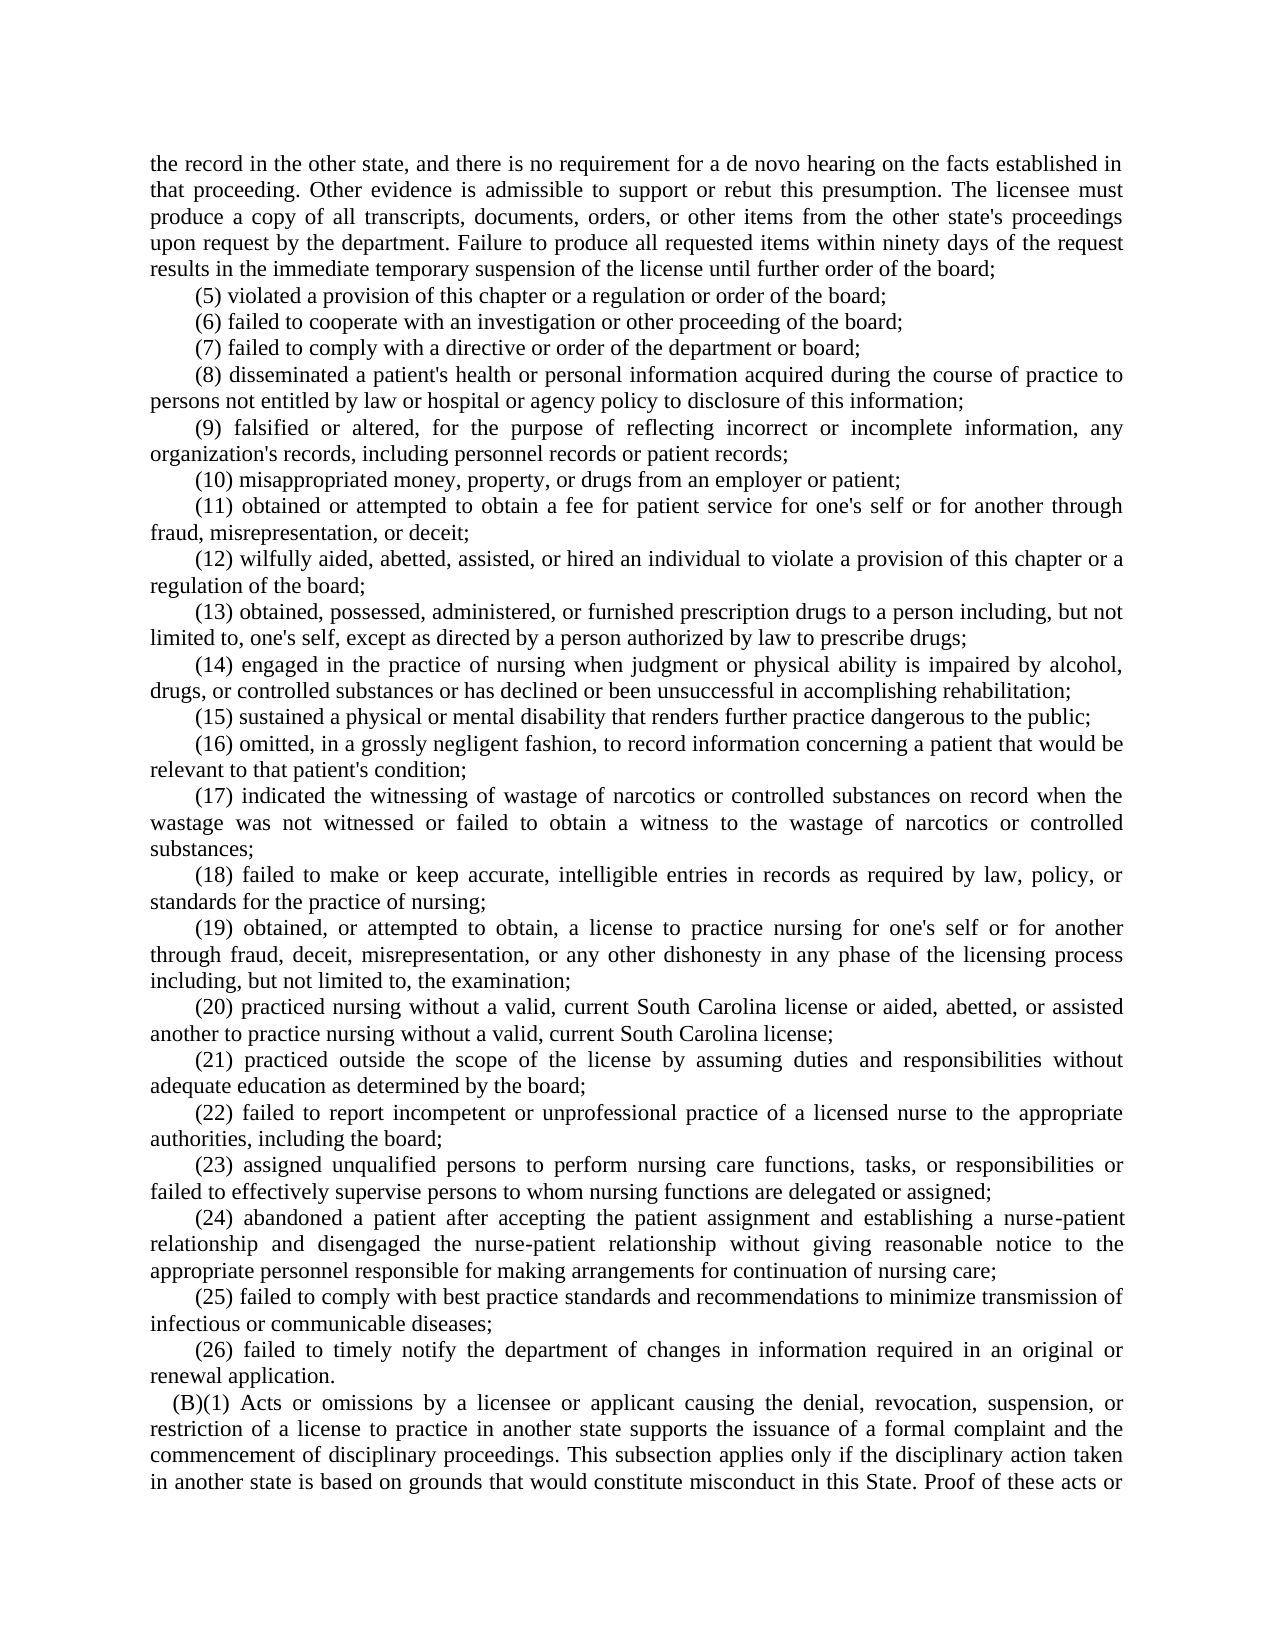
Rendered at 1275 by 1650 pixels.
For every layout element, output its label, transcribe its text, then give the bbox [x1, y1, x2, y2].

text (26) failed to timely notify the department of changes in information required in an original or renewal application. [150, 1336, 1125, 1389]
text (25) failed to comply with best practice standards and recommendations to minimize transmission of infectious or communicable diseases; [150, 1283, 1125, 1336]
text (13) obtained, possessed, administered, or furnished prescription drugs to a person including, but not limited to, one's self, except as directed by a person authorized by law to prescribe drugs; [150, 598, 1125, 651]
text (5) violated a provision of this chapter or a regulation or order of the board; [150, 282, 1125, 308]
text (11) obtained or attempted to obtain a fee for patient service for one's self or for another through fraud, misrepresentation, or deceit; [150, 493, 1125, 545]
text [150, 1389, 1125, 1494]
text (17) indicated the witnessing of wastage of narcotics or controlled substances on record when the wastage was not witnessed or failed to obtain a witness to the wastage of narcotics or controlled substances; [150, 782, 1125, 862]
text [150, 150, 1125, 282]
text (15) sustained a physical or mental disability that renders further practice dangerous to the public; [150, 703, 1125, 730]
text (18) failed to make or keep accurate, intelligible entries in records as required by law, policy, or standards for the practice of nursing; [150, 862, 1125, 914]
text (14) engaged in the practice of nursing when judgment or physical ability is impaired by alcohol, drugs, or controlled substances or has declined or been unsuccessful in accomplishing rehabilitation; [150, 651, 1125, 703]
text (21) practiced outside the scope of the license by assuming duties and responsibilities without adequate education as determined by the board; [150, 1046, 1125, 1099]
text (22) failed to report incompetent or unprofessional practice of a licensed nurse to the appropriate authorities, including the board; [150, 1099, 1125, 1151]
text (9) falsified or altered, for the purpose of reflecting incorrect or incomplete information, any organization's records, including personnel records or patient records; [150, 413, 1125, 466]
text (20) practiced nursing without a valid, current South Carolina license or aided, abetted, or assisted another to practice nursing without a valid, current South Carolina license; [150, 993, 1125, 1046]
text (6) failed to cooperate with an investigation or other proceeding of the board; [150, 308, 1125, 334]
text (24) abandoned a patient after accepting the patient assignment and establishing a nurse-patient relationship and disengaged the nurse-patient relationship without giving reasonable notice to the appropriate personnel responsible for making arrangements for continuation of nursing care; [150, 1204, 1125, 1283]
text (8) disseminated a patient's health or personal information acquired during the course of practice to persons not entitled by law or hospital or agency policy to disclosure of this information; [150, 361, 1125, 413]
text (12) wilfully aided, abetted, assisted, or hired an individual to violate a provision of this chapter or a regulation of the board; [150, 545, 1125, 598]
text (23) assigned unqualified persons to perform nursing care functions, tasks, or responsibilities or failed to effectively supervise persons to whom nursing functions are delegated or assigned; [150, 1151, 1125, 1204]
text (7) failed to comply with a directive or order of the department or board; [150, 334, 1125, 361]
text (19) obtained, or attempted to obtain, a license to practice nursing for one's self or for another through fraud, deceit, misrepresentation, or any other dishonesty in any phase of the licensing process including, but not limited to, the examination; [150, 914, 1125, 993]
text (16) omitted, in a grossly negligent fashion, to record information concerning a patient that would be relevant to that patient's condition; [150, 730, 1125, 782]
text (10) misappropriated money, property, or drugs from an employer or patient; [150, 466, 1125, 493]
